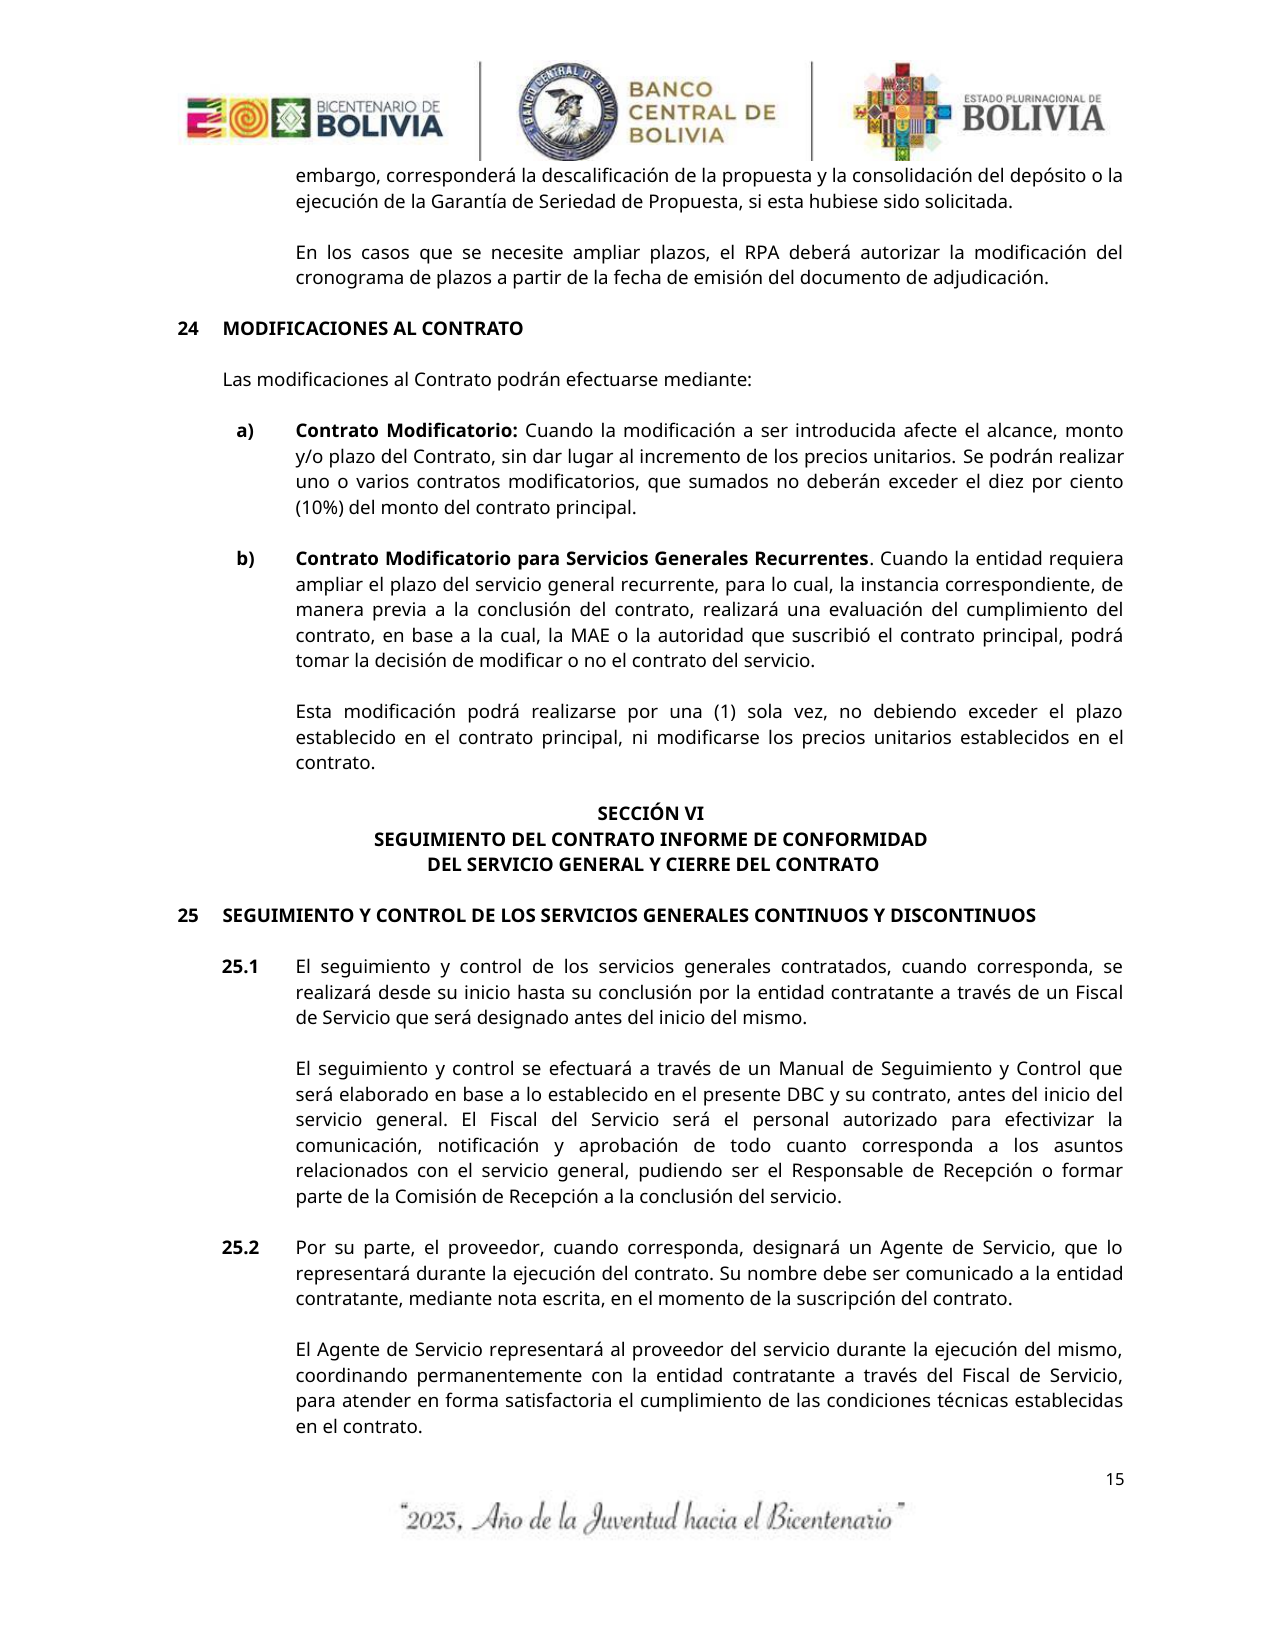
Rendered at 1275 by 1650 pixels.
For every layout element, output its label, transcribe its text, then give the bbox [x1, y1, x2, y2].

text SEGUIMIENTO DEL CONTRATO INFORME DE CONFORMIDAD [177, 826, 1124, 852]
text Esta modificación podrá realizarse por una (1) sola vez, no debiendo exceder el plazo establecido en el contrato principal, ni modificarse los precios unitarios establecidos en el contrato. [295, 698, 1124, 775]
list El seguimiento y control de los servicios generales contratados, cuando corresponda, se realizará desde su inicio hasta su conclusión por la entidad contratante a través de un Fiscal de Servicio que será designado antes del inicio del mismo. [222, 954, 1124, 1030]
list Por su parte, el proveedor, cuando corresponda, designará un Agente de Servicio, que lo representará durante la ejecución del contrato. Su nombre debe ser comunicado a la entidad contratante, mediante nota escrita, en el momento de la suscripción del contrato. [222, 1234, 1124, 1311]
text Las modificaciones al Contrato podrán efectuarse mediante: [177, 367, 1124, 392]
list En los casos que se necesite ampliar plazos, el RPA deberá autorizar la modificación del cronograma de plazos a partir de la fecha de emisión del documento de adjudicación. [295, 239, 1124, 290]
list Contrato Modificatorio: Cuando la modificación a ser introducida afecte el alcance, monto y/o plazo del Contrato, sin dar lugar al incremento de los precios unitarios. Se podrán realizar uno o varios contratos modificatorios, que sumados no deberán exceder el diez por ciento (10%) del monto del contrato principal. [236, 418, 1124, 520]
picture [383, 1490, 919, 1556]
text SECCIÓN VI [177, 801, 1124, 826]
list Contrato Modificatorio para Servicios Generales Recurrentes. Cuando la entidad requiera ampliar el plazo del servicio general recurrente, para lo cual, la instancia correspondiente, de manera previa a la conclusión del contrato, realizará una evaluación del cumplimiento del contrato, en base a la cual, la MAE o la autoridad que suscribió el contrato principal, podrá tomar la decisión de modificar o no el contrato del servicio. [236, 545, 1124, 673]
list El Agente de Servicio representará al proveedor del servicio durante la ejecución del mismo, coordinando permanentemente con la entidad contratante a través del Fiscal de Servicio, para atender en forma satisfactoria el cumplimiento de las condiciones técnicas establecidas en el contrato. [295, 1336, 1124, 1438]
title MODIFICACIONES AL CONTRATO [177, 316, 1124, 341]
picture [177, 60, 1125, 161]
text DEL SERVICIO GENERAL Y CIERRE DEL CONTRATO [177, 852, 1124, 877]
list El seguimiento y control se efectuará a través de un Manual de Seguimiento y Control que será elaborado en base a lo establecido en el presente DBC y su contrato, antes del inicio del servicio general. El Fiscal del Servicio será el personal autorizado para efectivizar la comunicación, notificación y aprobación de todo cuanto corresponda a los asuntos relacionados con el servicio general, pudiendo ser el Responsable de Recepción o formar parte de la Comisión de Recepción a la conclusión del servicio. [295, 1056, 1124, 1209]
title SEGUIMIENTO Y CONTROL DE LOS SERVICIOS GENERALES CONTINUOS Y DISCONTINUOS [177, 903, 1124, 928]
